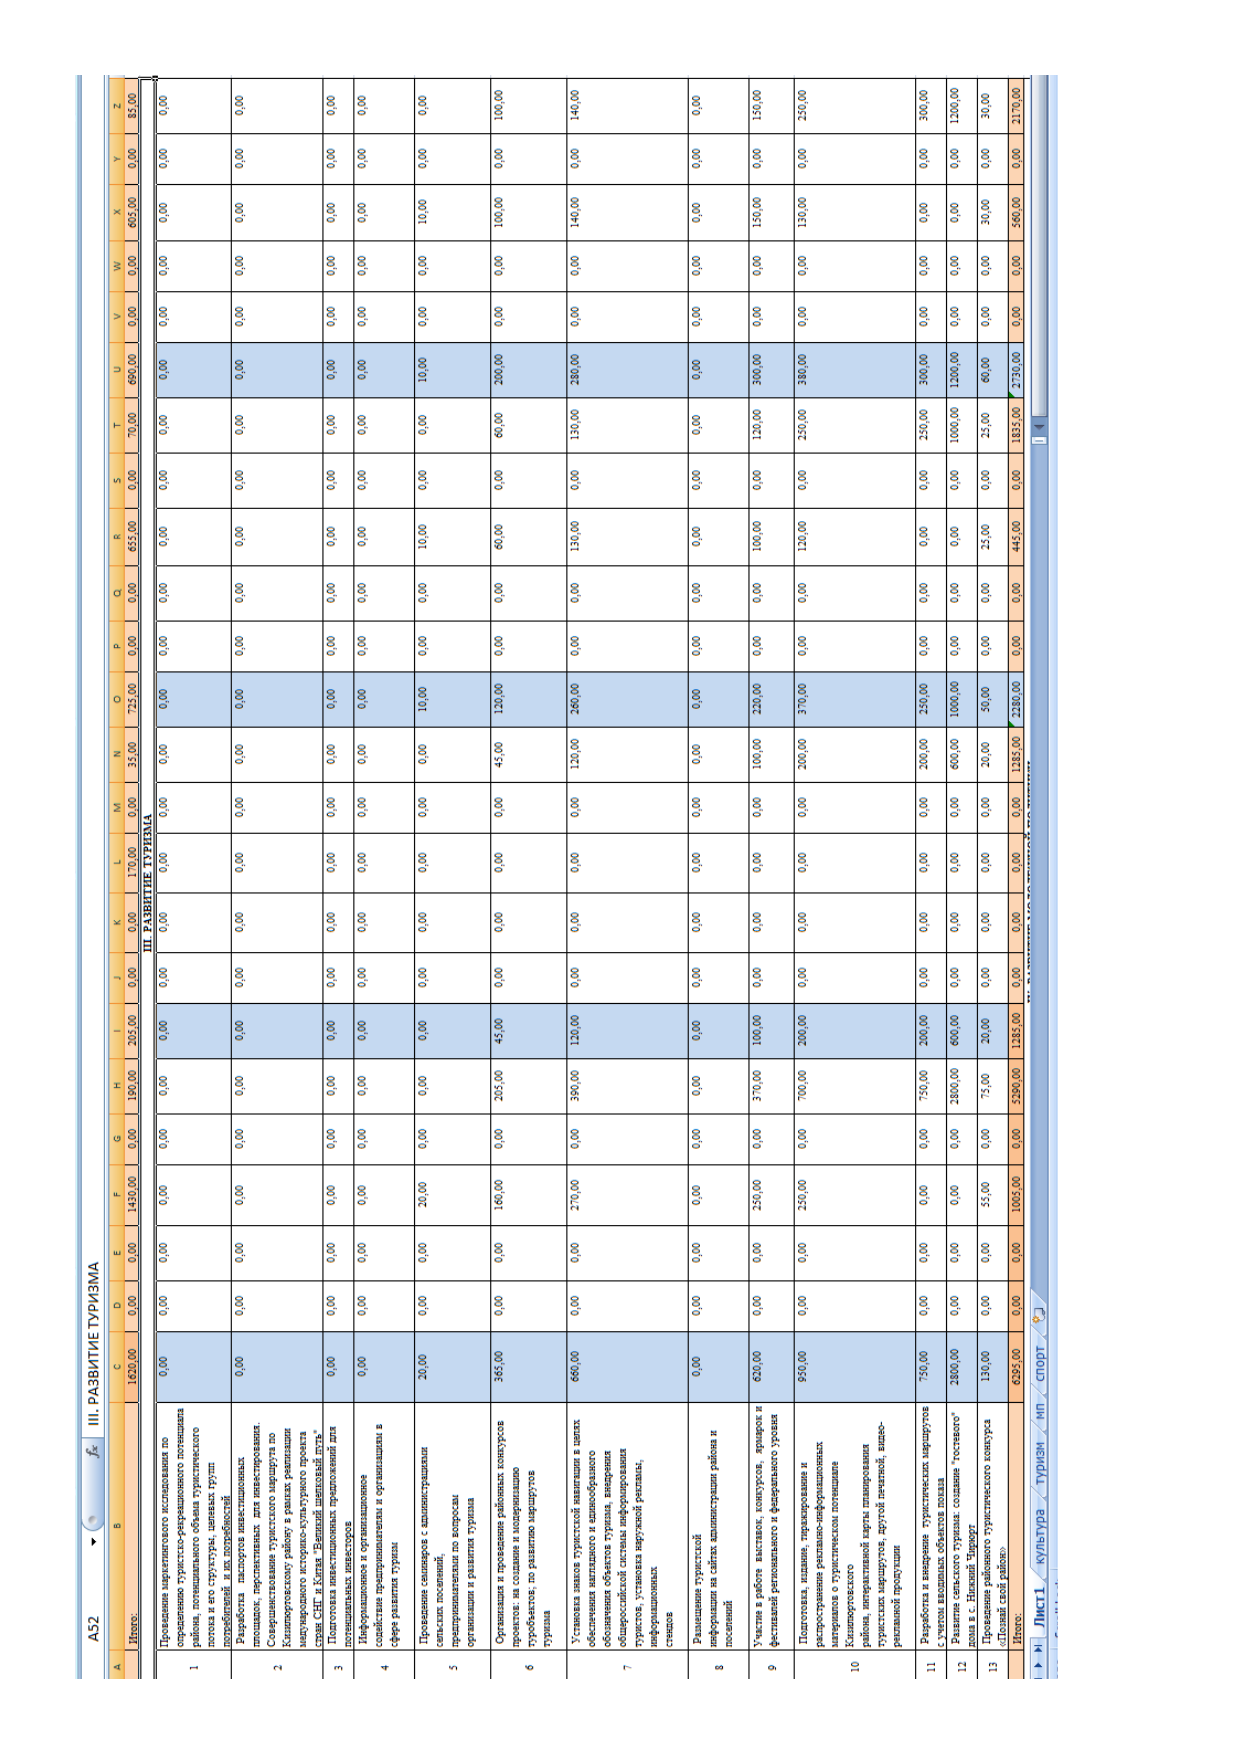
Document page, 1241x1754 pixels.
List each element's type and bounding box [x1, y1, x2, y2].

picture [75, 75, 1058, 1679]
